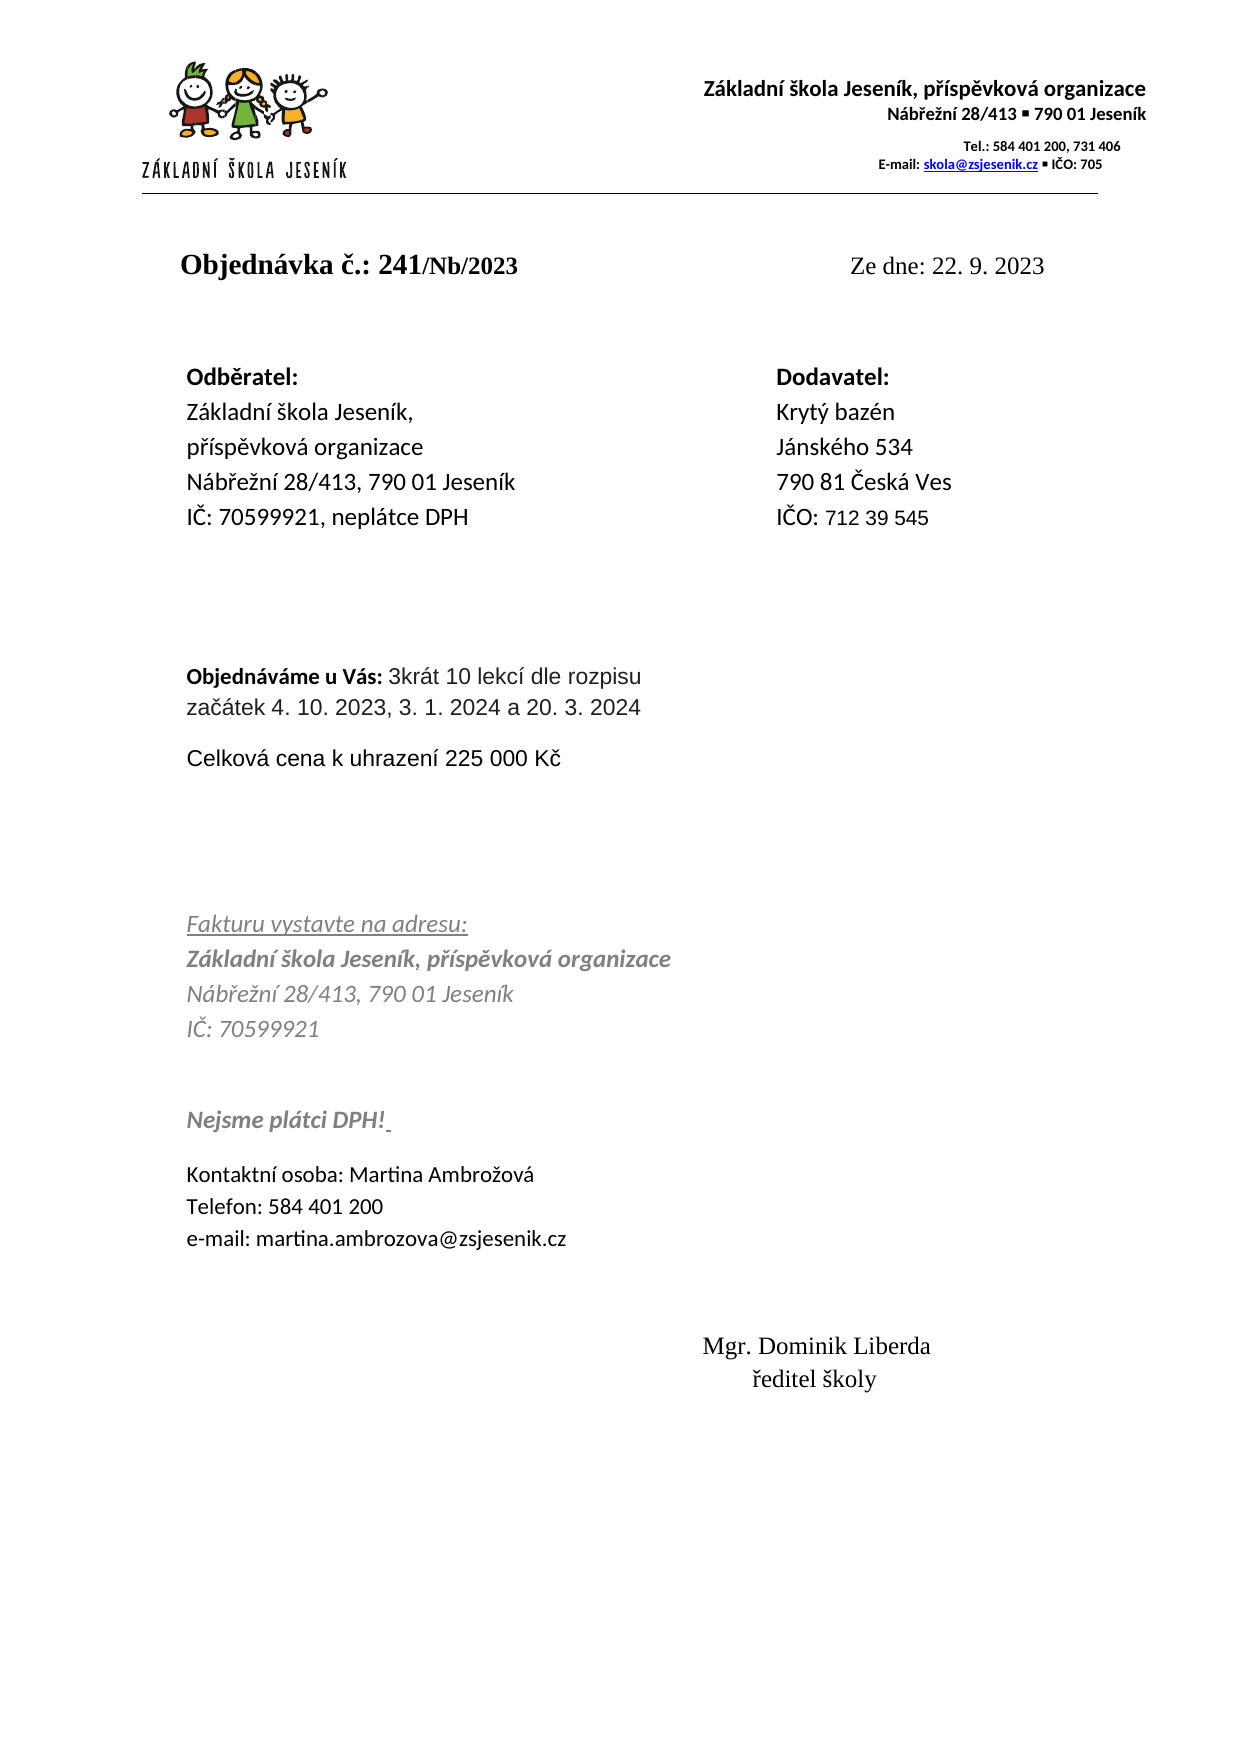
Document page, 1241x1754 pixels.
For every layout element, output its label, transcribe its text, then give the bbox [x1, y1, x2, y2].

text Objednávka č.: 241/Nb/2023 Ze dne: 22. 9. 2023 [112, 247, 1128, 281]
text Nejsme plátci DPH! [186, 1069, 1128, 1134]
text Fakturu vystavte na adresu: Základní škola Jeseník, příspěvková organizace Nábřežní 28/413, 790 01 Jeseník IČ: 70599921 [186, 908, 1128, 1044]
text Odběratel: Dodavatel: Základní škola Jeseník, Krytý bazén příspěvková organizace Jánského 534 Nábřežní 28/413, 790 01 Jeseník 790 81 Česká Ves IČ: 70599921, neplátce DPH IČO: 712 39 545 [186, 361, 1128, 531]
text Objednáváme u Vás: 3krát 10 lekcí dle rozpisu začátek 4. 10. 2023, 3. 1. 2024 a 20. 3. 2024 [186, 662, 1128, 721]
text Kontaktní osoba: Martina Ambrožová Telefon: 584 401 200 e-mail: martina.ambrozova@zsjesenik.cz [186, 1160, 1128, 1252]
text Mgr. Dominik Liberda ředitel školy [629, 1331, 1128, 1393]
text Celková cena k uhrazení 225 000 Kč [445, 745, 1128, 772]
